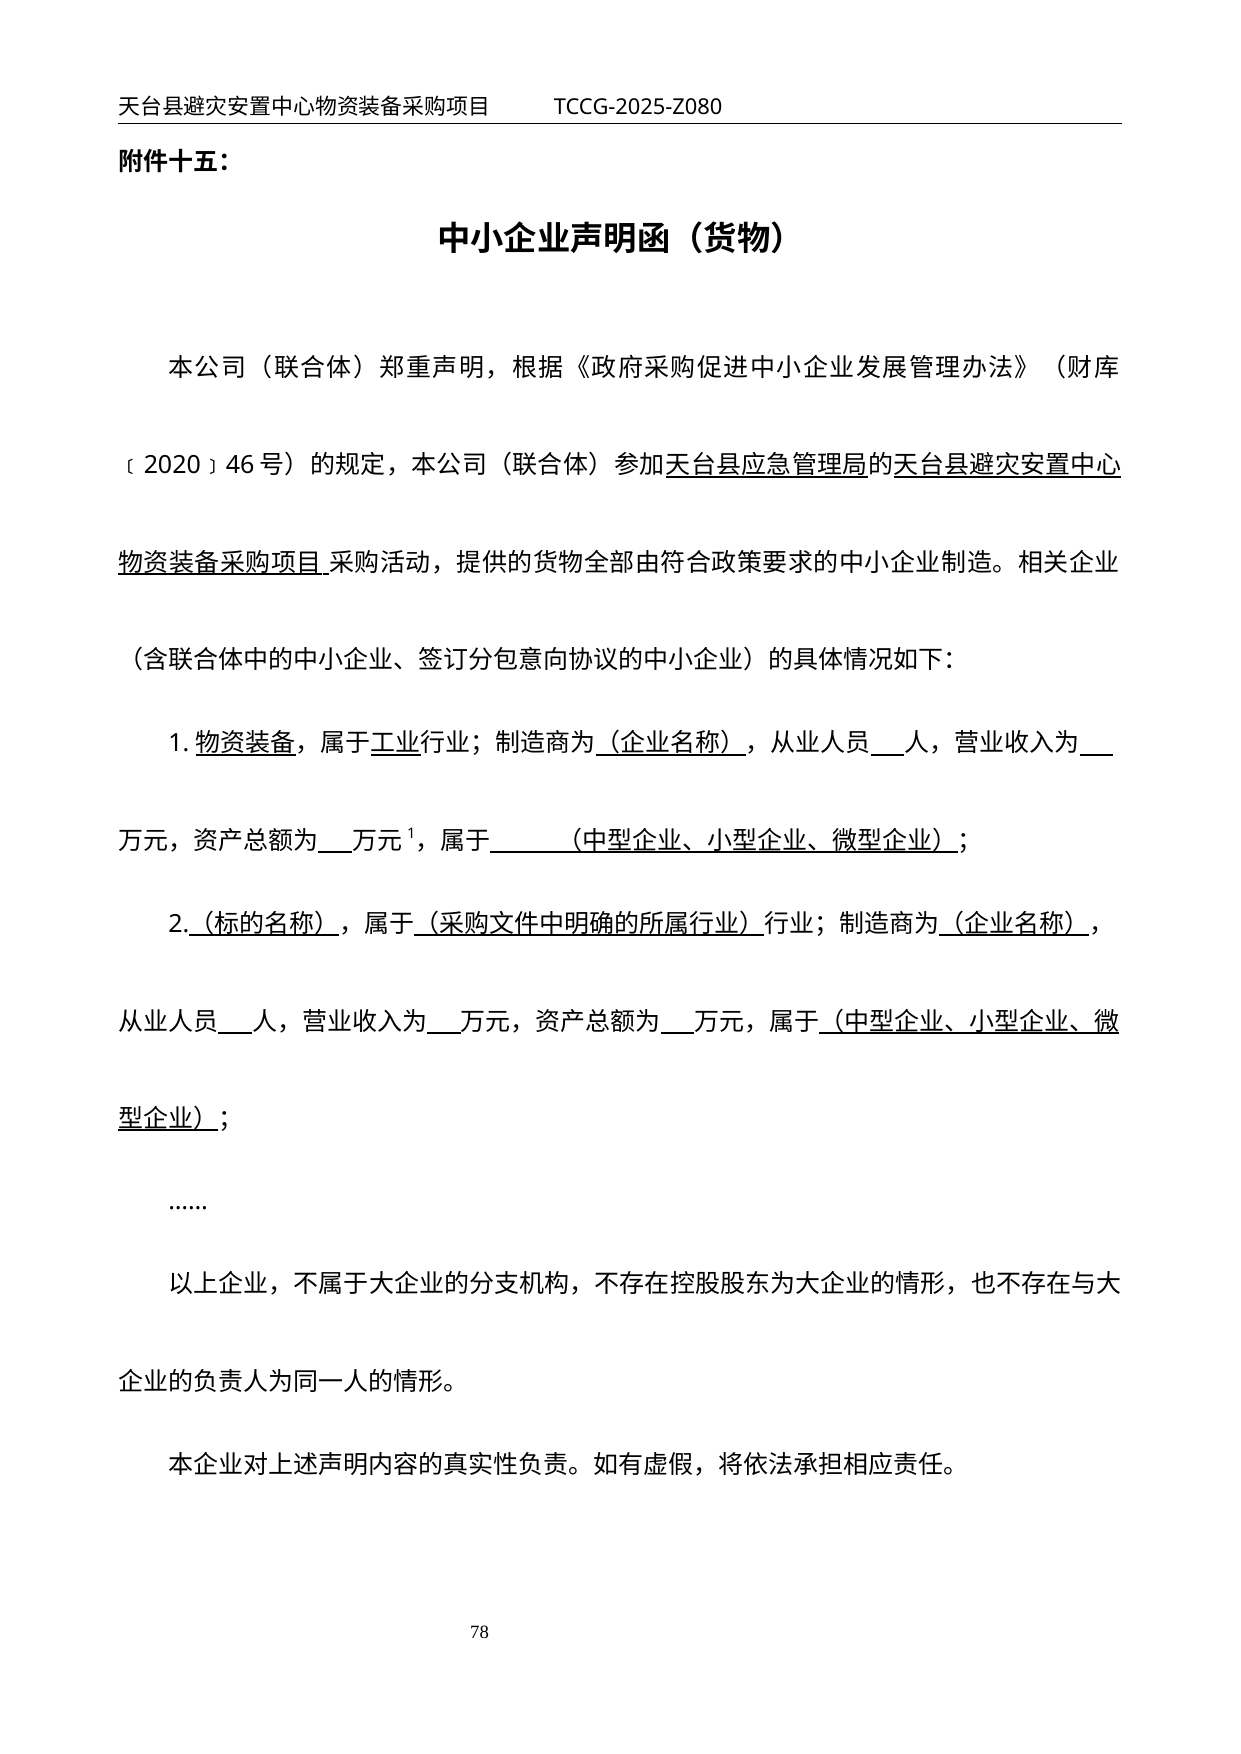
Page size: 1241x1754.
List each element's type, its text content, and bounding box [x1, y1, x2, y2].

text 1. 物资装备，属于工业行业；制造商为（企业名称），从业人员 人，营业收入为 万元，资产总额为 万元1，属于 （中型企业、小型企业、微型企业）； [118, 708, 1122, 871]
text 本公司（联合体）郑重声明，根据《政府采购促进中小企业发展管理办法》（财库﹝2020﹞46号）的规定，本公司（联合体）参加天台县应急管理局的天台县避灾安置中心物资装备采购项目 采购活动，提供的货物全部由符合政策要求的中小企业制造。相关企业（含联合体中的中小企业、签订分包意向协议的中小企业）的具体情况如下： [118, 333, 1122, 690]
text …… [118, 1167, 1122, 1232]
text 本企业对上述声明内容的真实性负责。如有虚假，将依法承担相应责任。 [118, 1430, 1122, 1495]
text 以上企业，不属于大企业的分支机构，不存在控股股东为大企业的情形，也不存在与大企业的负责人为同一人的情形。 [118, 1249, 1122, 1412]
text 2.（标的名称），属于（采购文件中明确的所属行业）行业；制造商为（企业名称），从业人员 人，营业收入为 万元，资产总额为 万元，属于（中型企业、小型企业、微型企业）； [118, 889, 1122, 1149]
text 附件十五： [118, 141, 1122, 177]
text 中小企业声明函（货物） [118, 212, 1122, 260]
